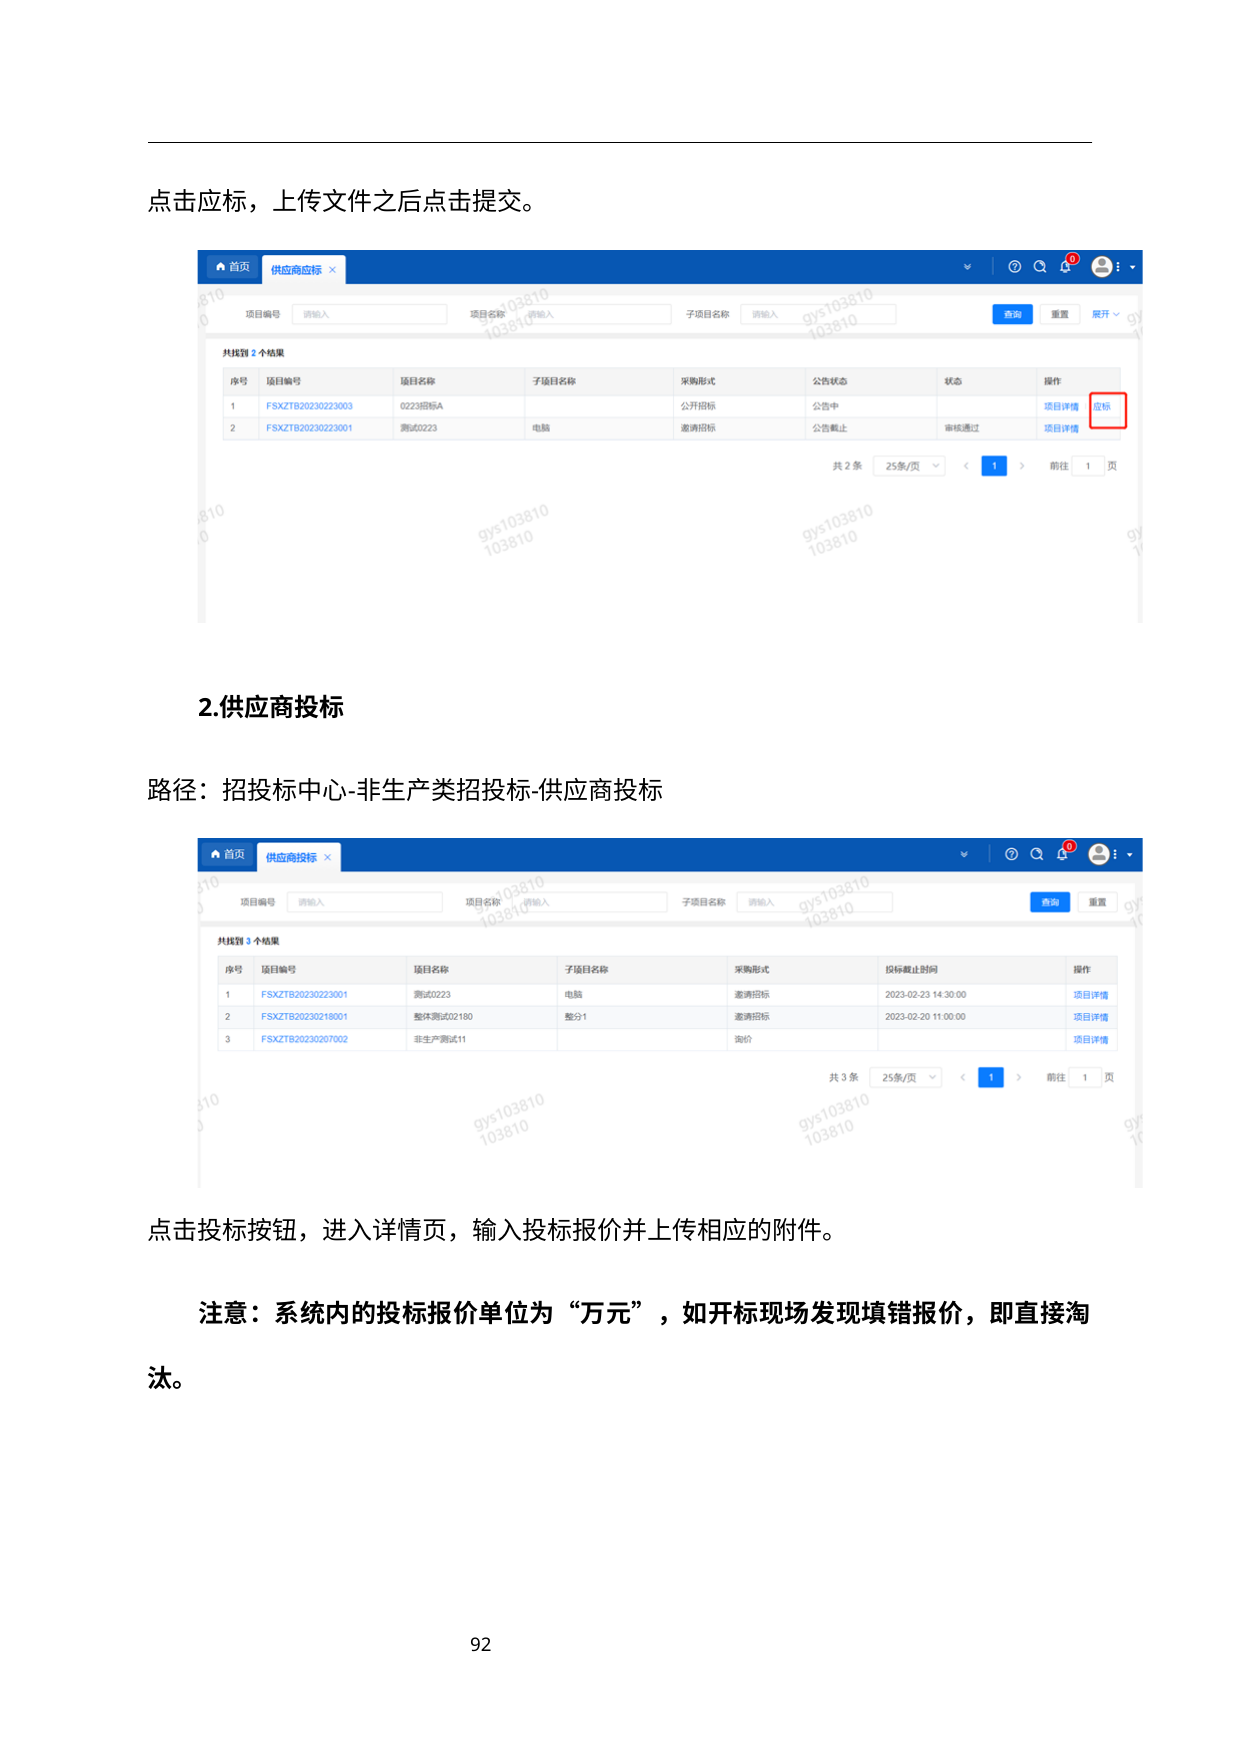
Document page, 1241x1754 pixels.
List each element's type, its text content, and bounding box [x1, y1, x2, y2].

text 2.供应商投标 [148, 673, 1092, 738]
text 点击应标，上传文件之后点击提交。 [148, 167, 1092, 232]
text 点击投标按钮，进入详情页，输入投标报价并上传相应的附件。 [148, 1196, 1092, 1261]
text 路径：招投标中心-非生产类招投标-供应商投标 [148, 756, 1092, 821]
text 注意：系统内的投标报价单位为“万元”，如开标现场发现填错报价，即直接淘汰。 [148, 1279, 1092, 1409]
picture [197, 250, 1143, 623]
picture [197, 838, 1143, 1188]
